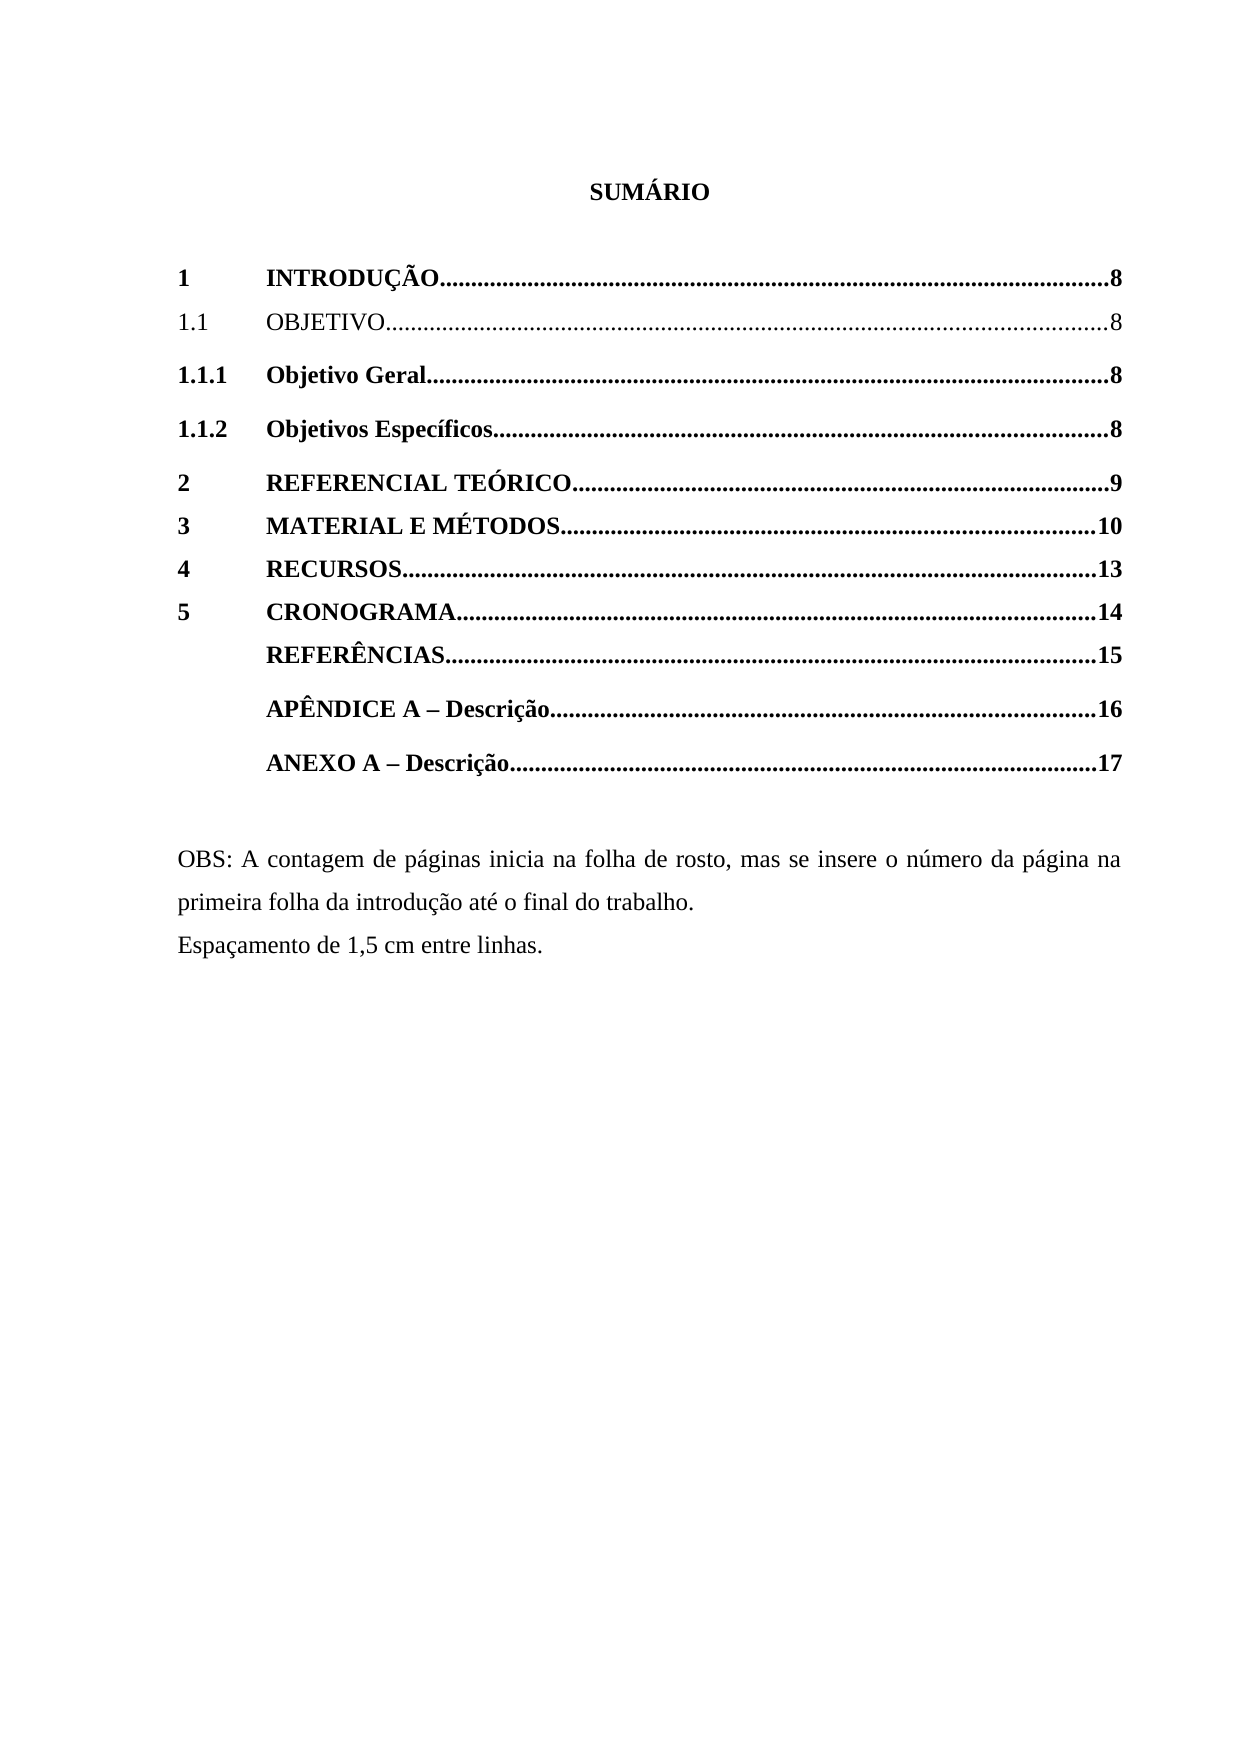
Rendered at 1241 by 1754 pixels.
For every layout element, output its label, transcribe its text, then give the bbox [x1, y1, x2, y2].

text 4 RECURSOS 13 [177, 554, 1122, 583]
text 2 REFERENCIAL TEÓRICO 9 [177, 468, 1122, 496]
text 1.1.2 Objetivos Específicos 8 [177, 414, 1122, 443]
text 3 MATERIAL E MÉTODOS 10 [177, 511, 1122, 539]
text 5 CRONOGRAMA 14 [177, 597, 1122, 626]
text ANEXO A – Descrição 17 [266, 748, 1122, 776]
text Espaçamento de 1,5 cm entre linhas. [177, 931, 1122, 959]
text 1.1.1 Objetivo Geral 8 [177, 360, 1122, 389]
subtitle SUMÁRIO [177, 177, 1122, 206]
text REFERÊNCIAS 15 [266, 641, 1122, 669]
text APÊNDICE A – Descrição 16 [266, 694, 1122, 723]
text 1 INTRODUÇÃO 8 [177, 263, 1122, 292]
text 1.1 OBJETIVO 8 [177, 307, 1122, 335]
text OBS: A contagem de páginas inicia na folha de rosto, mas se insere o número da página na primeira folha da introdução até o final do trabalho. [177, 844, 1122, 916]
